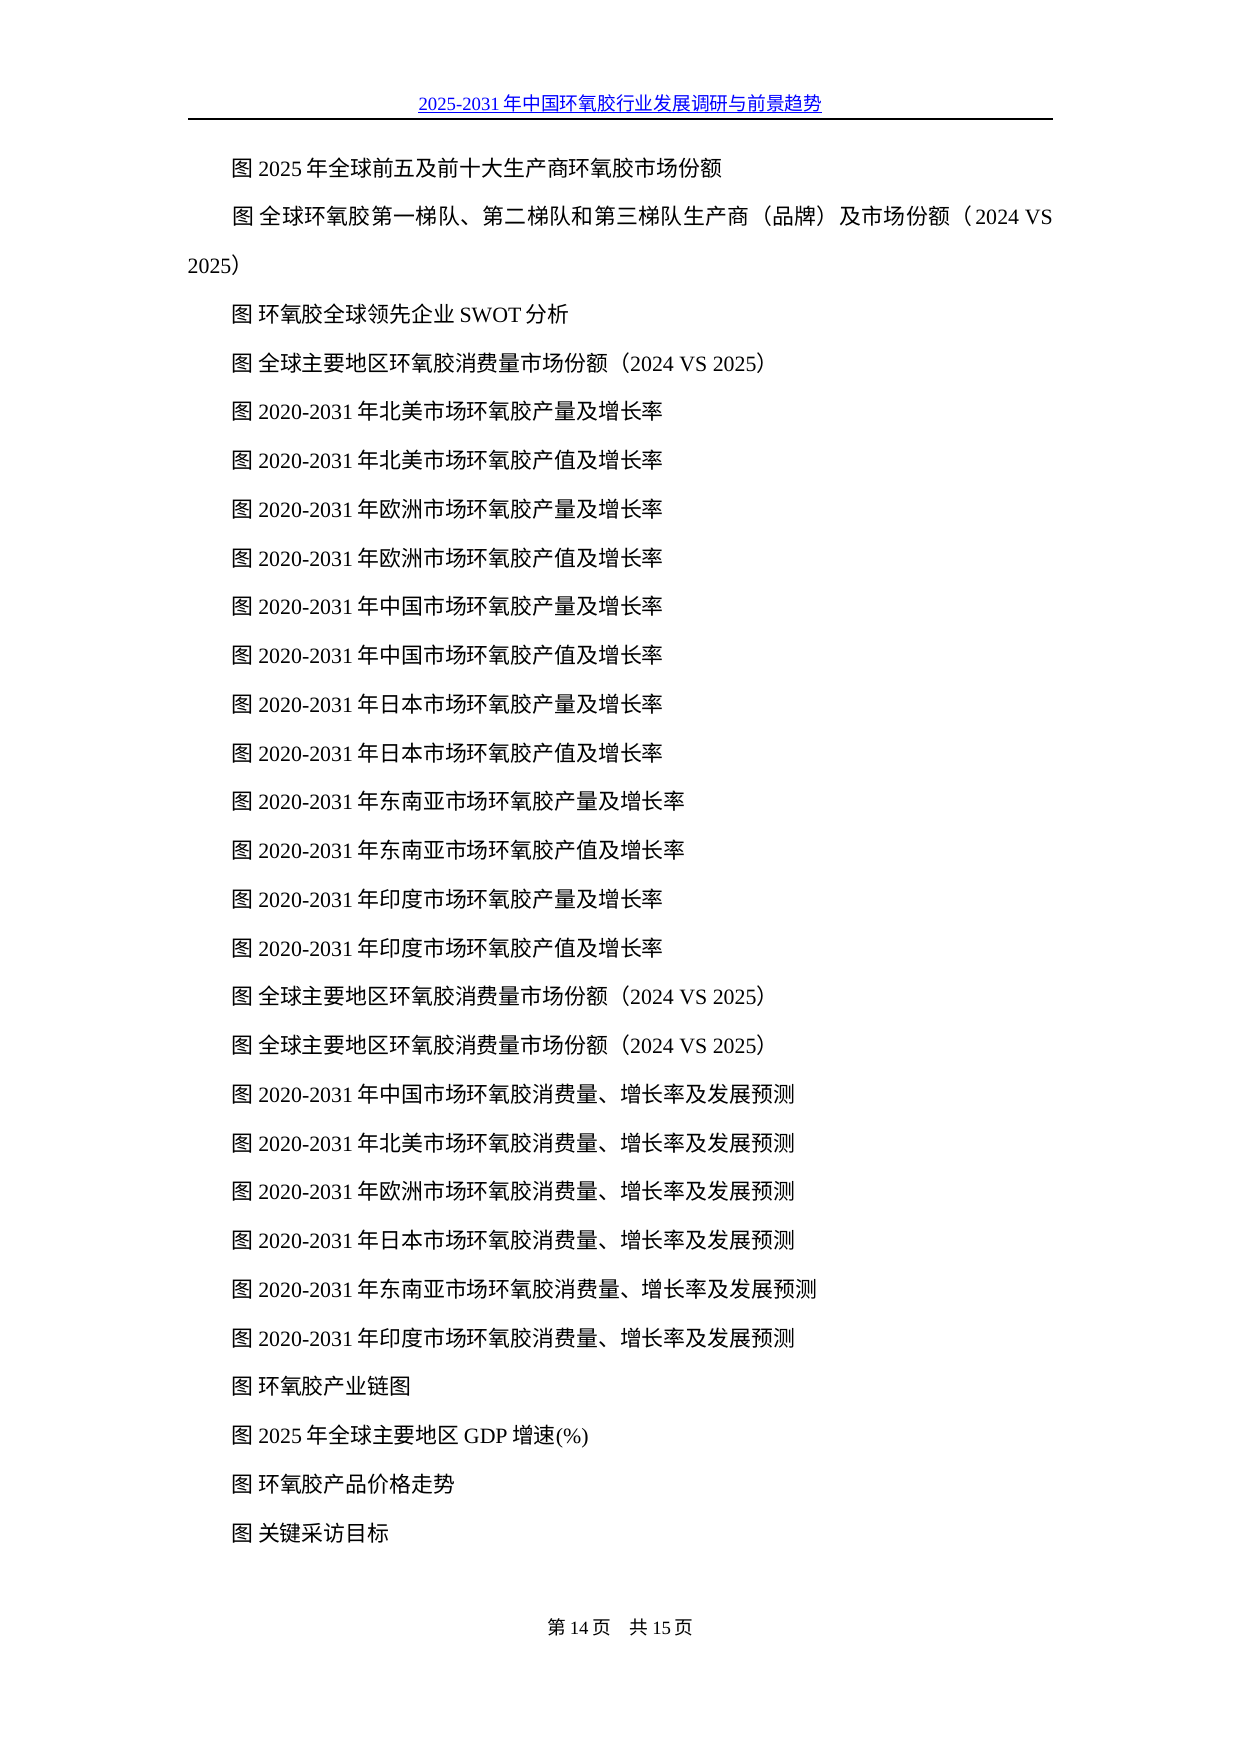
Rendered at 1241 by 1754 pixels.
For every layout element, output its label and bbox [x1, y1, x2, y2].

text [187, 150, 1053, 1548]
